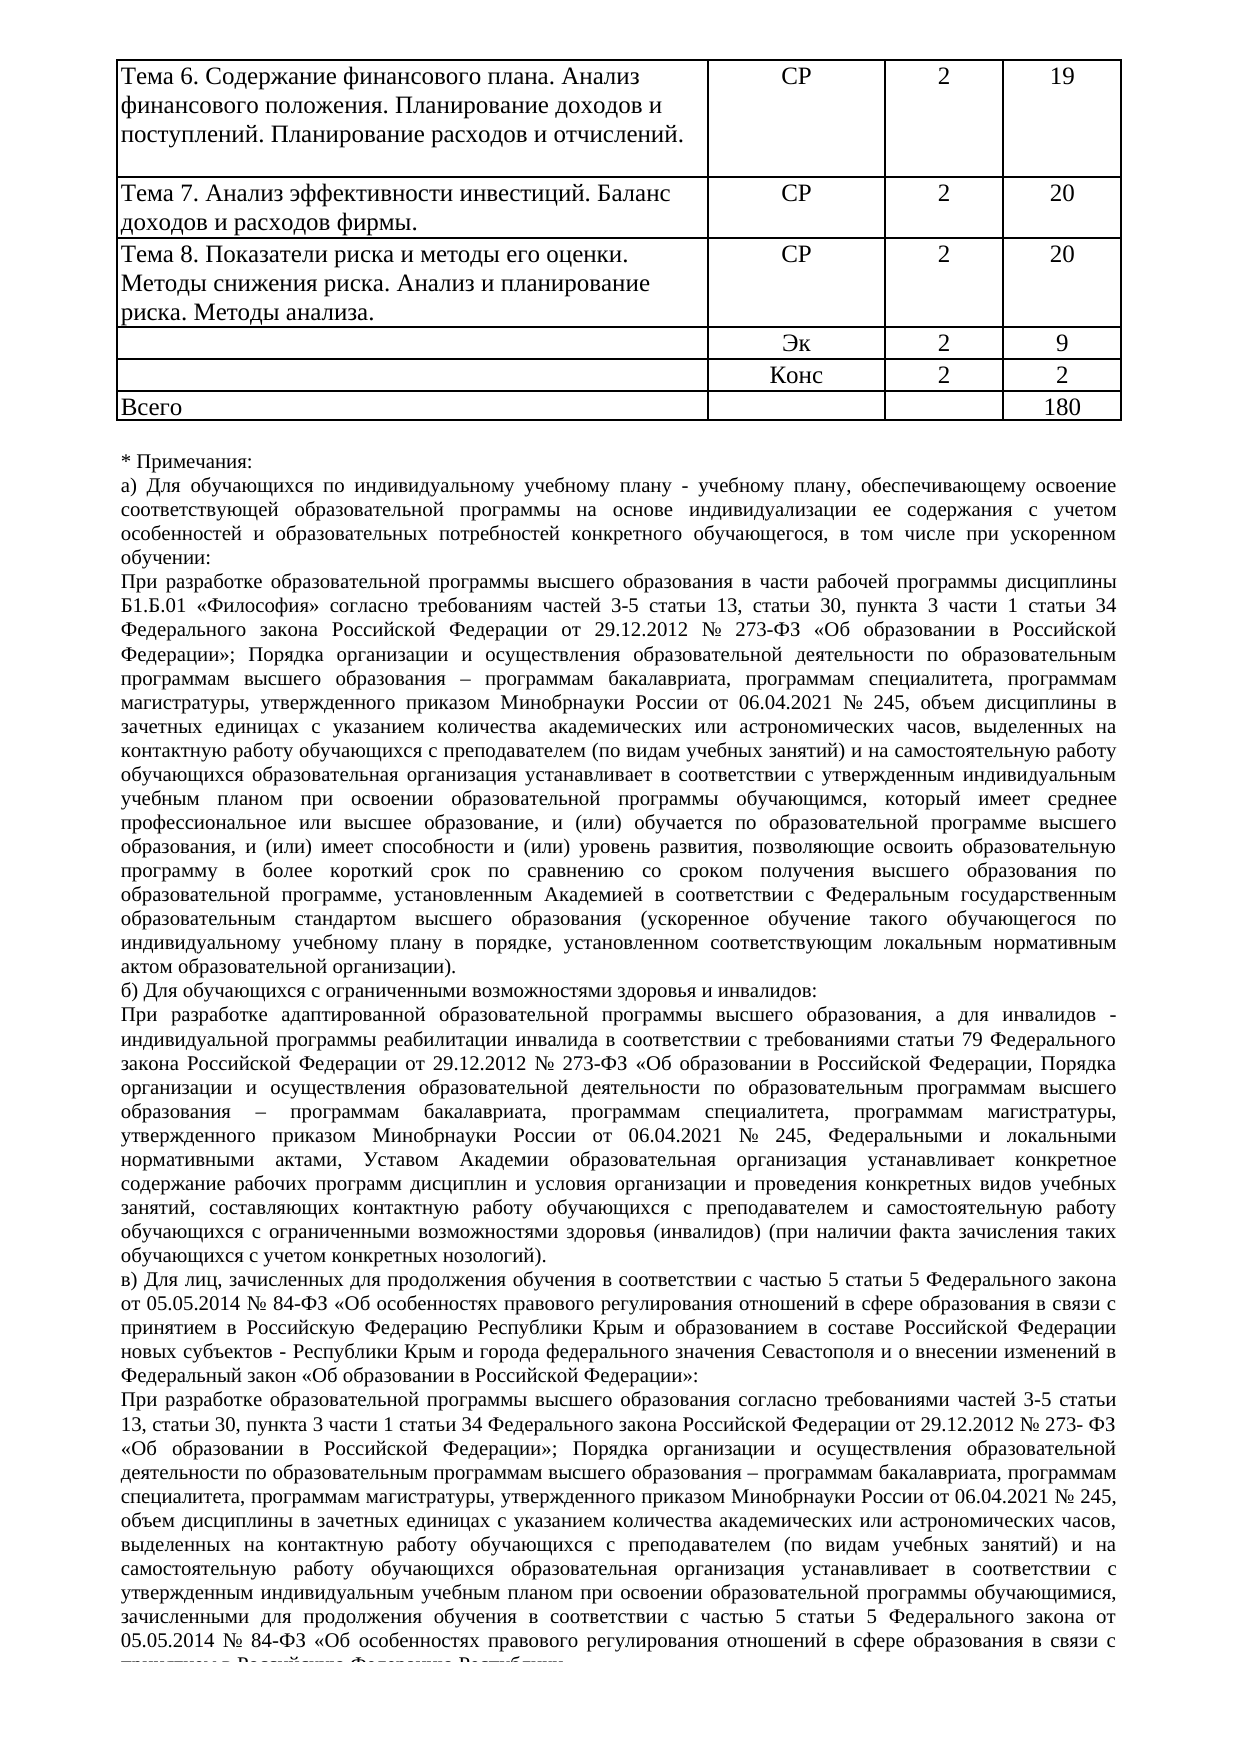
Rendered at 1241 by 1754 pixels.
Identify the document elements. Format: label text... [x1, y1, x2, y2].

table_cell * Примечания: а) Для обучающихся по индивидуальному учебному плану - учебному плану, обеспечивающему освоение соответствующей образовательной программы на основе индивидуализации ее содержания с учетом особенностей и образовательных потребностей конкретного обучающегося, в том числе при ускоренном обучении: При разработке образовательной программы высшего образования в части рабочей программы дисциплины Б1.Б.01 «Философия» согласно требованиям частей 3-5 статьи 13, статьи 30, пункта 3 части 1 статьи 34 Федерального закона Российской Федерации от 29.12.2012 № 273-ФЗ «Об образовании в Российской Федерации»; Порядка организации и осуществления образовательной деятельности по образовательным программам высшего образования – программам бакалавриата, программам специалитета, программам магистратуры, утвержденного приказом Минобрнауки России от 06.04.2021 № 245, объем дисциплины в зачетных единицах с указанием количества академических или астрономических часов, выделенных на контактную работу обучающихся с преподавателем (по видам учебных занятий) и на самостоятельную работу обучающихся образовательная организация устанавливает в соответствии с утвержденным индивидуальным учебным планом при освоении образовательной программы обучающимся, который имеет среднее профессиональное или высшее образование, и (или) обучается по образовательной программе высшего образования, и (или) имеет способности и (или) уровень развития, позволяющие освоить образовательную программу в более короткий срок по сравнению со сроком получения высшего образования по образовательной программе, установленным Академией в соответствии с Федеральным государственным образовательным стандартом высшего образования (ускоренное обучение такого обучающегося по индивидуальному учебному плану в порядке, установленном соответствующим локальным нормативным актом образовательной организации). б) Для обучающихся с ограниченными возможностями здоровья и инвалидов: При разработке адаптированной образовательной программы высшего образования, а для инвалидов - индивидуальной программы реабилитации инвалида в соответствии с требованиями статьи 79 Федерального закона Российской Федерации от 29.12.2012 № 273-ФЗ «Об образовании в Российской Федерации, Порядка организации и осуществления образовательной деятельности по образовательным программам высшего образования – программам бакалавриата, программам специалитета, программам магистратуры, утвержденного приказом Минобрнауки России от 06.04.2021 № 245, Федеральными и локальными нормативными актами, Уставом Академии образовательная организация устанавливает конкретное содержание рабочих программ дисциплин и условия организации и проведения конкретных видов учебных занятий, составляющих контактную работу обучающихся с преподавателем и самостоятельную работу обучающихся с ограниченными возможностями здоровья (инвалидов) (при наличии факта зачисления таких обучающихся с учетом конкретных нозологий). в) Для лиц, зачисленных для продолжения обучения в соответствии с частью 5 статьи 5 Федерального закона от 05.05.2014 № 84-ФЗ «Об особенностях правового регулирования отношений в сфере образования в связи с принятием в Российскую Федерацию Республики Крым и образованием в составе Российской Федерации новых субъектов - Республики Крым и города федерального значения Севастополя и о внесении изменений в Федеральный закон «Об образовании в Российской Федерации»: При разработке образовательной программы высшего образования согласно требованиями частей 3-5 статьи 13, статьи 30, пункта 3 части 1 статьи 34 Федерального закона Российской Федерации от 29.12.2012 № 273- ФЗ «Об образовании в Российской Федерации»; Порядка организации и осуществления образовательной деятельности по образовательным программам высшего образования – программам бакалавриата, программам специалитета, программам магистратуры, утвержденного приказом Минобрнауки России от 06.04.2021 № 245, объем дисциплины в зачетных единицах с указанием количества академических или астрономических часов, выделенных на контактную работу обучающихся с преподавателем (по видам учебных занятий) и на самостоятельную работу обучающихся образовательная организация устанавливает в соответствии с утвержденным индивидуальным учебным планом при освоении образовательной программы обучающимися, зачисленными для продолжения обучения в соответствии с частью 5 статьи 5 Федерального закона от 05.05.2014 № 84-ФЗ «Об особенностях правового регулирования отношений в сфере образования в связи с принятием в Российскую Федерацию Республики [117, 421, 1121, 1662]
table_cell [709, 392, 884, 418]
table_cell 2 [886, 360, 1002, 389]
table_cell 20 [1004, 178, 1120, 237]
table_cell Всего [118, 392, 707, 418]
table_cell 9 [1004, 328, 1120, 358]
table_cell 20 [1004, 239, 1120, 326]
table_cell 2 [1004, 360, 1120, 389]
table_header 2 [886, 61, 1002, 176]
table_cell 2 [886, 239, 1002, 326]
table_cell [886, 392, 1002, 418]
table_cell Конс [709, 360, 884, 389]
table_cell СР [709, 178, 884, 237]
table_cell [118, 328, 707, 358]
table_header 19 [1004, 61, 1120, 176]
table_cell Эк [709, 328, 884, 358]
table_cell Тема 8. Показатели риска и методы его оценки. Методы снижения риска. Анализ и планирование риска. Методы анализа. [118, 239, 707, 326]
table_cell 2 [886, 328, 1002, 358]
table_cell Тема 7. Анализ эффективности инвестиций. Баланс доходов и расходов фирмы. [118, 178, 707, 237]
table_header Тема 6. Содержание финансового плана. Анализ финансового положения. Планирование доходов и поступлений. Планирование расходов и отчислений. [118, 61, 707, 176]
table_cell [118, 360, 707, 389]
table_cell СР [709, 239, 884, 326]
table_cell 180 [1004, 392, 1120, 418]
table_cell 2 [886, 178, 1002, 237]
table_header СР [709, 61, 884, 176]
